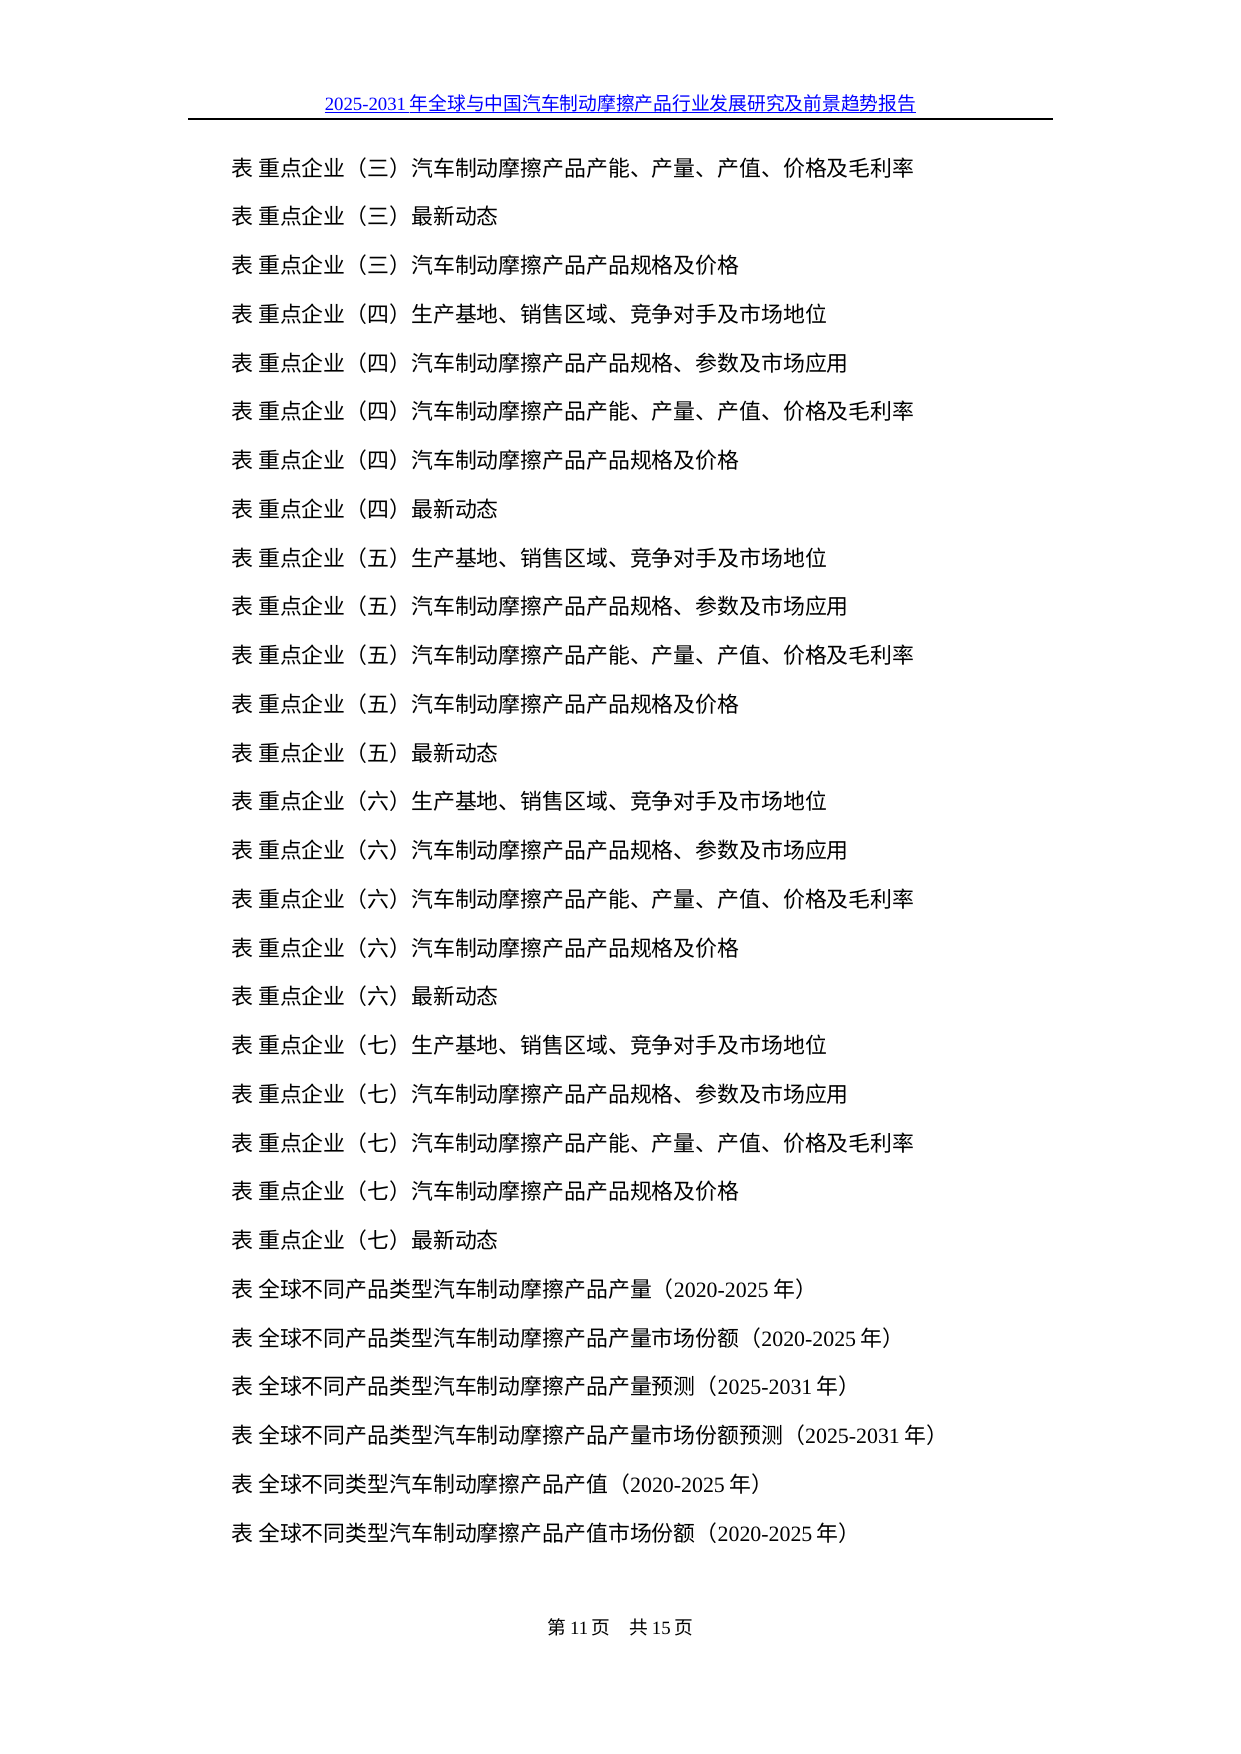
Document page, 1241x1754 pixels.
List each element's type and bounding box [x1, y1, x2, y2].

text [187, 150, 1053, 1548]
